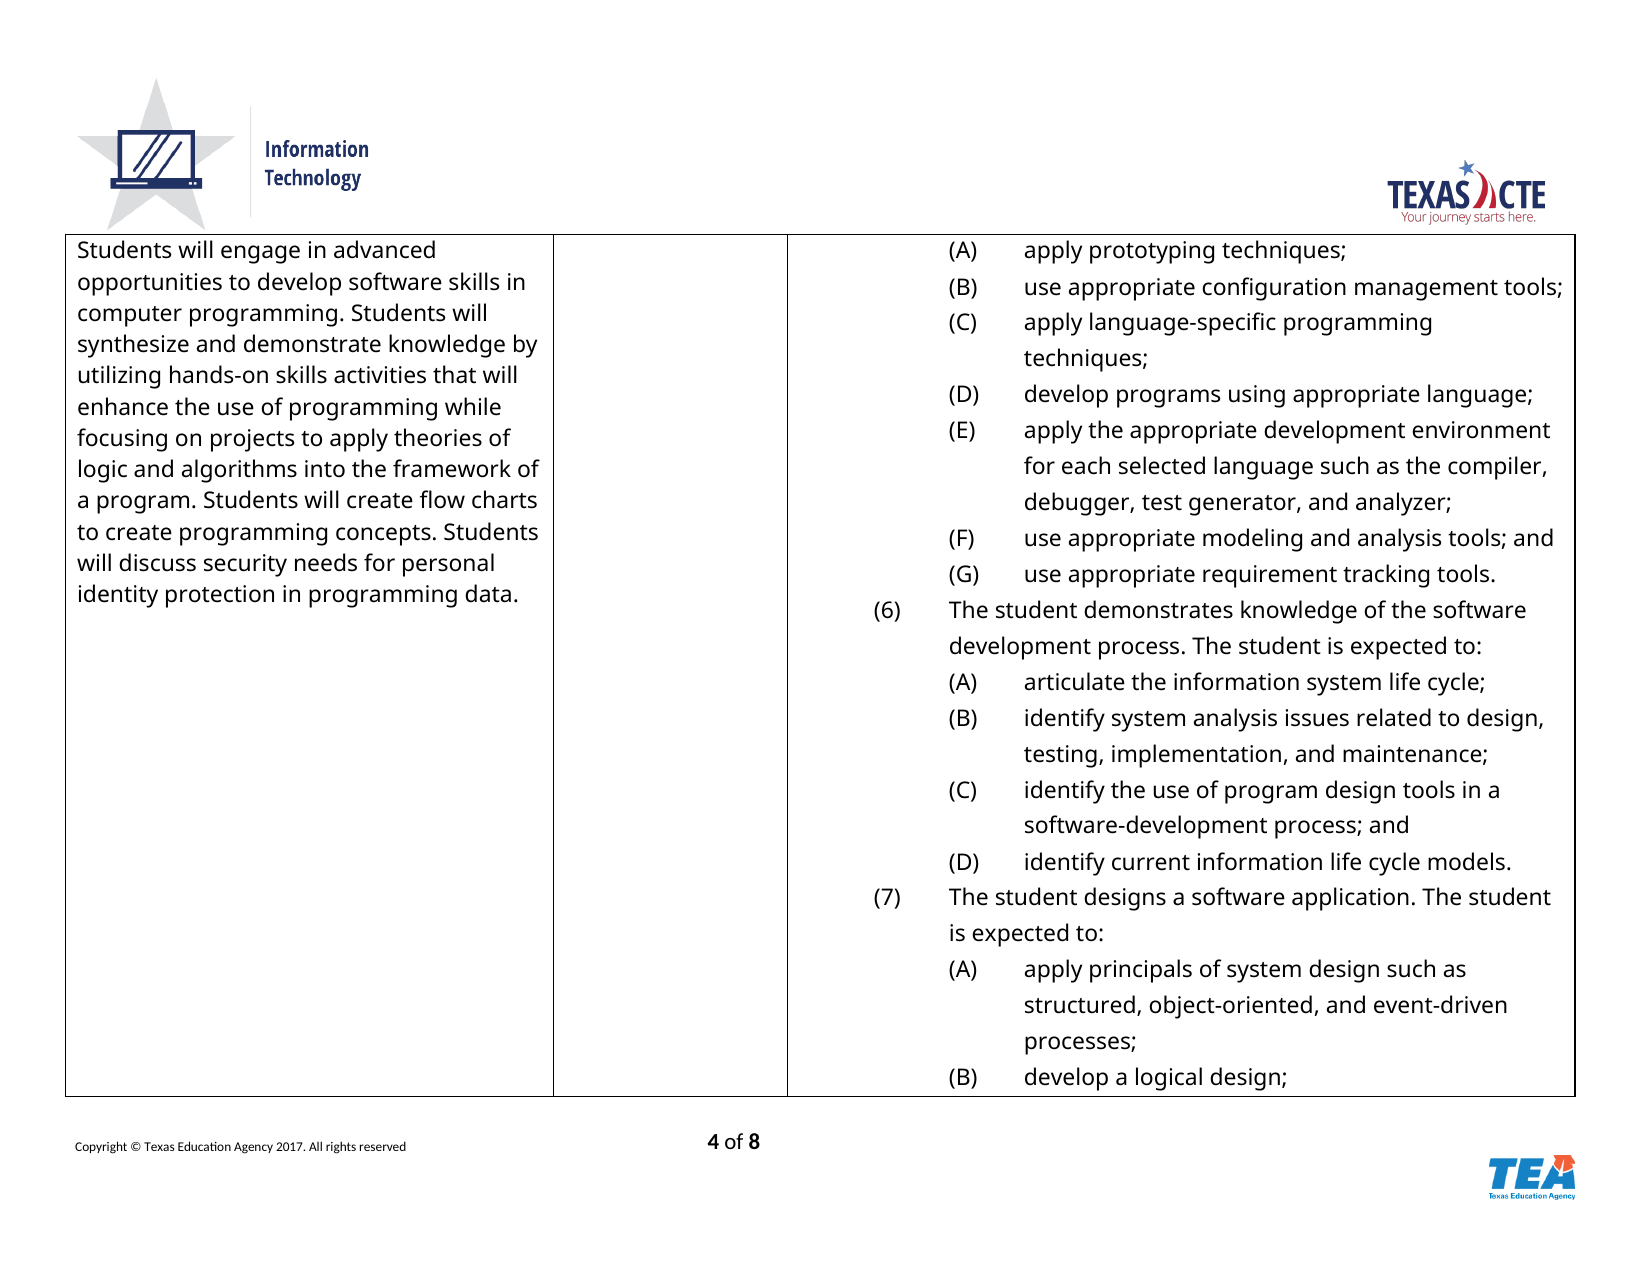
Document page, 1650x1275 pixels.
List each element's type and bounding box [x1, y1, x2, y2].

table_cell [554, 235, 787, 1096]
picture [1371, 150, 1562, 234]
table_cell [66, 235, 553, 1096]
table_cell [788, 235, 1574, 1096]
picture [1488, 1155, 1575, 1200]
picture [75, 75, 405, 234]
